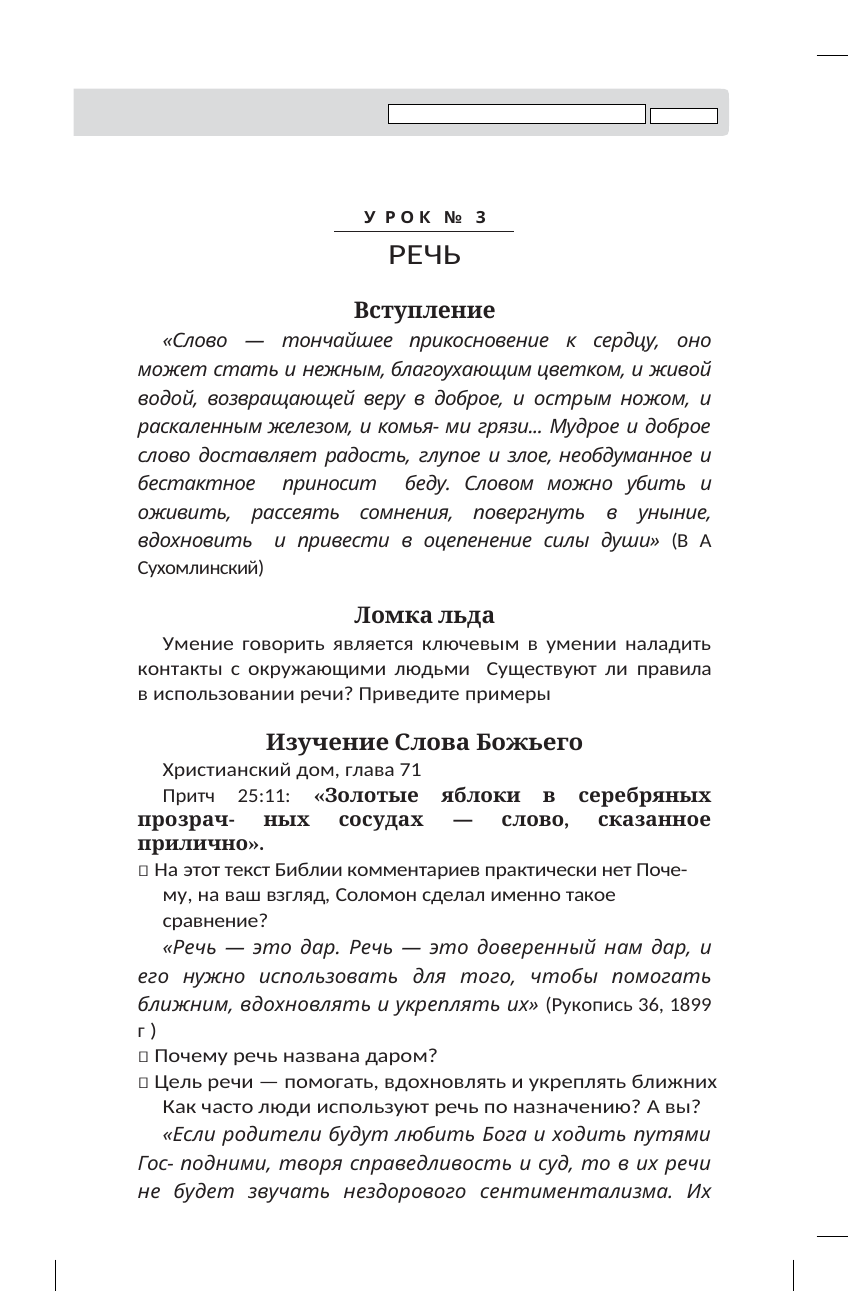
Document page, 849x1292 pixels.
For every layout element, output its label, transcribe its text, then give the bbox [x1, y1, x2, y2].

text  На этот текст Библии комментариев практически нет Поче- му, на ваш взгляд, Соломон сделал именно такое сравнение? [137, 857, 711, 932]
picture [651, 109, 717, 123]
text «Речь — это дар. Речь — это доверенный нам дар, и его нужно использовать для того, чтобы помогать ближним, вдохновлять и укреплять их» (Рукопись 36, 1899 г ) [137, 934, 712, 1042]
text У Р О К № 3 [260, 206, 589, 229]
text Притч 25:11: «Золотые яблоки в серебряных прозрач- ных сосудах — слово, сказанное прилично». [137, 783, 712, 855]
text  Почему речь названа даром? [137, 1043, 805, 1068]
subtitle Вступление [260, 298, 589, 324]
subtitle Ломка льда [260, 603, 589, 629]
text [137, 1120, 712, 1204]
subtitle РЕЧЬ [260, 236, 589, 272]
text Христианский дом, глава 71 [162, 757, 805, 782]
text Умение говорить является ключевым в умении наладить контакты с окружающими людьми Существуют ли правила в использовании речи? Приведите примеры [137, 631, 712, 705]
picture [389, 105, 645, 123]
text «Слово — тончайшее прикосновение к сердцу, оно может стать и нежным, благоухающим цветком, и живой водой, возвращающей веру в доброе, и острым ножом, и раскаленным железом, и комья- ми грязи... Мудрое и доброе слово доставляет радость, глупое и злое, необдуманное и бестактное приносит беду. Словом можно убить и оживить, рассеять сомнения, повергнуть в уныние, вдохновить и привести в оцепенение силы души» (В А Сухомлинский) [137, 327, 712, 579]
subtitle Изучение Слова Божьего [260, 729, 589, 756]
text  Цель речи — помогать, вдохновлять и укреплять ближних Как часто люди используют речь по назначению? А вы? [137, 1069, 718, 1118]
